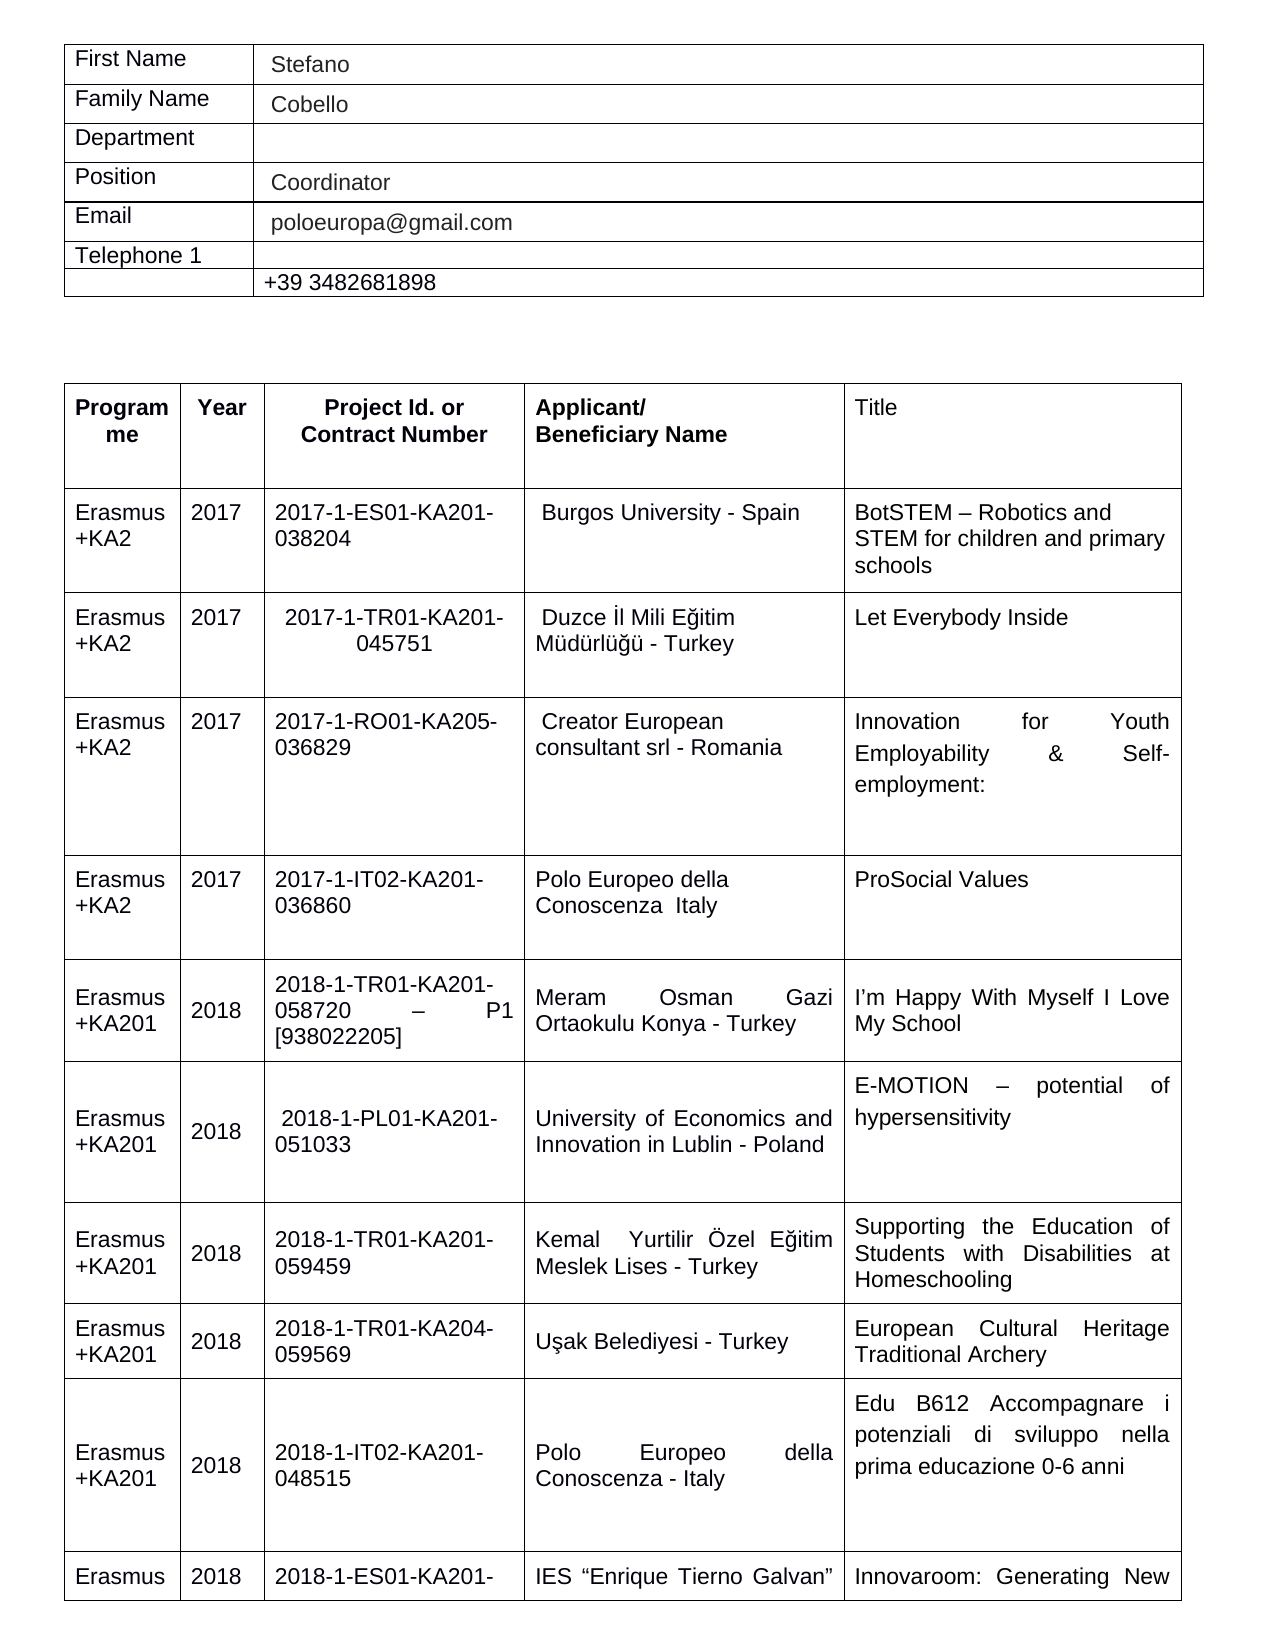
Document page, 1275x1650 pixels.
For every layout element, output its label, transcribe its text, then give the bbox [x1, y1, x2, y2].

table_cell E-MOTION – potential of hypersensitivity [845, 1062, 1181, 1202]
table_cell 2018 [181, 960, 264, 1061]
table_cell 2017-1-IT02-KA201-036860 [265, 856, 524, 959]
table_cell Telephone 1 [65, 242, 253, 268]
table_cell 2017 [181, 593, 264, 697]
table_cell 2018 [181, 1062, 264, 1202]
table_cell Polo Europeo della Conoscenza - Italy [525, 1379, 844, 1551]
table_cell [265, 1552, 524, 1600]
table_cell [525, 1552, 844, 1600]
table_cell poloeuropa@gmail.com [254, 203, 1203, 241]
table_cell 2018-1-PL01-KA201-051033 [265, 1062, 524, 1202]
table_cell Burgos University - Spain [525, 489, 844, 592]
table_header Applicant/Beneficiary Name [525, 384, 844, 487]
table_cell Family Name [65, 85, 253, 123]
table_cell 2018-1-TR01-KA201-058720 – P1 [938022205] [265, 960, 524, 1061]
table_cell Meram Osman Gazi Ortaokulu Konya - Turkey [525, 960, 844, 1061]
table_cell University of Economics and Innovation in Lublin - Poland [525, 1062, 844, 1202]
table_cell Polo Europeo della Conoscenza Italy [525, 856, 844, 959]
table_cell 2018 [181, 1379, 264, 1551]
table_cell 2018 [181, 1203, 264, 1303]
table_cell [65, 269, 253, 296]
table_cell [254, 124, 1203, 162]
table_header Programme [65, 384, 180, 487]
table_cell Erasmus+KA201 [65, 1552, 180, 1600]
table_cell 2017 [181, 489, 264, 592]
table_cell Kemal Yurtilir Özel Eğitim Meslek Lises - Turkey [525, 1203, 844, 1303]
table_cell [254, 242, 1203, 268]
table_cell 2017-1-ES01-KA201-038204 [265, 489, 524, 592]
table_cell 2018 [181, 1304, 264, 1378]
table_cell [845, 1552, 1181, 1600]
table_header Title [845, 384, 1181, 487]
table_cell Erasmus+KA2 [65, 856, 180, 959]
table_cell 2017-1-TR01-KA201-045751 [265, 593, 524, 697]
table_cell Position [65, 163, 253, 201]
table_cell 2018-1-TR01-KA204-059569 [265, 1304, 524, 1378]
table_header Year [181, 384, 264, 487]
table_cell ProSocial Values [845, 856, 1181, 959]
table_cell Innovation for Youth Employability & Self-employment: [845, 698, 1181, 854]
table_cell Erasmus+KA201 [65, 1379, 180, 1551]
table_cell European Cultural Heritage Traditional Archery [845, 1304, 1181, 1378]
table_cell Department [65, 124, 253, 162]
table_cell Supporting the Education of Students with Disabilities at Homeschooling [845, 1203, 1181, 1303]
table_cell Coordinator [254, 163, 1203, 201]
table_cell Erasmus+KA2 [65, 698, 180, 854]
table_header Project Id. or Contract Number [265, 384, 524, 487]
table_cell Erasmus+KA2 [65, 593, 180, 697]
table_cell 2018 [181, 1552, 264, 1600]
table_cell 2017-1-RO01-KA205-036829 [265, 698, 524, 854]
table_cell Duzce İl Mili Eğitim Müdürlüğü - Turkey [525, 593, 844, 697]
table_cell +39 3482681898 [254, 269, 1203, 296]
table_cell 2018-1-TR01-KA201-059459 [265, 1203, 524, 1303]
table_cell 2017 [181, 698, 264, 854]
table_cell Uşak Belediyesi - Turkey [525, 1304, 844, 1378]
table_cell I’m Happy With Myself I Love My School [845, 960, 1181, 1061]
table_cell Erasmus+KA201 [65, 1203, 180, 1303]
table_cell 2018-1-IT02-KA201-048515 [265, 1379, 524, 1551]
table_cell Erasmus+KA2 [65, 489, 180, 592]
table_cell 2017 [181, 856, 264, 959]
table_cell BotSTEM – Robotics and STEM for children and primary schools [845, 489, 1181, 592]
table_cell Cobello [254, 85, 1203, 123]
table_cell Erasmus+KA201 [65, 1304, 180, 1378]
table_cell Stefano [254, 45, 1203, 84]
table_cell First Name [65, 45, 253, 84]
table_cell Edu B612 Accompagnare i potenziali di sviluppo nella prima educazione 0-6 anni [845, 1379, 1181, 1551]
table_cell Erasmus+KA201 [65, 1062, 180, 1202]
table_cell Creator European consultant srl - Romania [525, 698, 844, 854]
table_cell Let Everybody Inside [845, 593, 1181, 697]
table_cell Email [65, 203, 253, 241]
table_cell Erasmus+KA201 [65, 960, 180, 1061]
